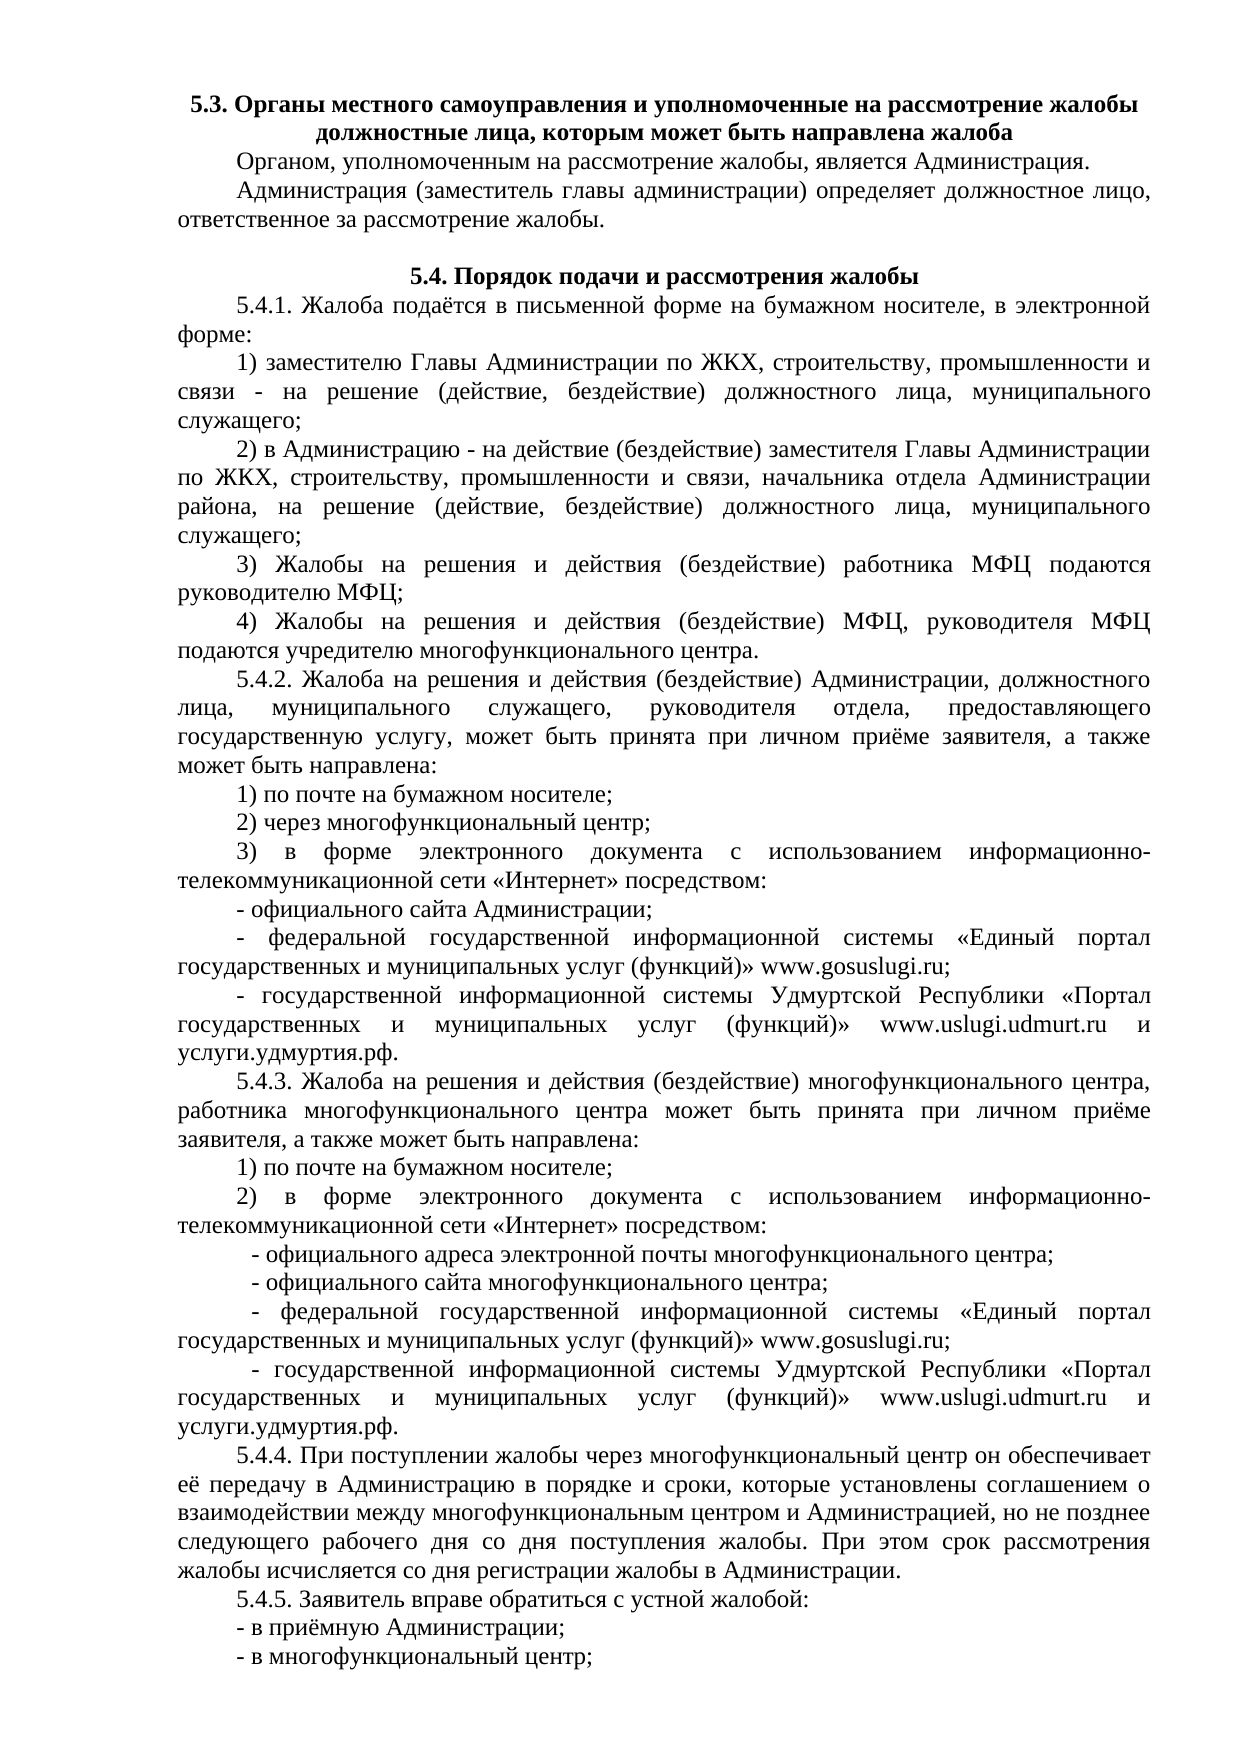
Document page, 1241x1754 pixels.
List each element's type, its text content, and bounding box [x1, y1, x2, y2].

text 5.4.4. При поступлении жалобы через многофункциональный центр он обеспечивает её передачу в Администрацию в порядке и сроки, которые установлены соглашением о взаимодействии между многофункциональным центром и Администрацией, но не позднее следующего рабочего дня со дня поступления жалобы. При этом срок рассмотрения жалобы исчисляется со дня регистрации жалобы в Администрации. [177, 1440, 1152, 1584]
text 2) в Администрацию - на действие (бездействие) заместителя Главы Администрации по ЖКХ, строительству, промышленности и связи, начальника отдела Администрации района, на решение (действие, бездействие) должностного лица, муниципального служащего; [177, 434, 1152, 549]
text 5.4.5. Заявитель вправе обратиться с устной жалобой: [177, 1584, 1152, 1612]
text 1) по почте на бумажном носителе; [177, 779, 1152, 807]
text - официального сайта многофункционального центра; [177, 1267, 1152, 1296]
text 2) через многофункциональный центр; [177, 807, 1152, 836]
text - официального адреса электронной почты многофункционального центра; [177, 1239, 1152, 1267]
text - федеральной государственной информационной системы «Единый портал государственных и муниципальных услуг (функций)» www.gosuslugi.ru; [177, 922, 1152, 980]
text 4) Жалобы на решения и действия (бездействие) МФЦ, руководителя МФЦ подаются учредителю многофункционального центра. [177, 606, 1152, 664]
text 5.4.1. Жалоба подаётся в письменной форме на бумажном носителе, в электронной форме: [177, 290, 1152, 347]
text - официального сайта Администрации; [177, 894, 1152, 922]
text - федеральной государственной информационной системы «Единый портал государственных и муниципальных услуг (функций)» www.gosuslugi.ru; [177, 1296, 1152, 1354]
text Администрация (заместитель главы администрации) определяет должностное лицо, ответственное за рассмотрение жалобы. [177, 175, 1152, 232]
text 5.3. Органы местного самоуправления и уполномоченные на рассмотрение жалобы должностные лица, которым может быть направлена жалоба [177, 89, 1152, 146]
text 5.4. Порядок подачи и рассмотрения жалобы [177, 261, 1152, 290]
text - в приёмную Администрации; [177, 1612, 1152, 1641]
text - государственной информационной системы Удмуртской Республики «Портал государственных и муниципальных услуг (функций)» www.uslugi.udmurt.ru и услуги.удмуртия.рф. [177, 1354, 1152, 1440]
text - в многофункциональный центр; [177, 1641, 1152, 1670]
text 5.4.3. Жалоба на решения и действия (бездействие) многофункционального центра, работника многофункционального центра может быть принята при личном приёме заявителя, а также может быть направлена: [177, 1066, 1152, 1152]
text 2) в форме электронного документа с использованием информационно-телекоммуникационной сети «Интернет» посредством: [177, 1181, 1152, 1239]
text 5.4.2. Жалоба на решения и действия (бездействие) Администрации, должностного лица, муниципального служащего, руководителя отдела, предоставляющего государственную услугу, может быть принята при личном приёме заявителя, а также может быть направлена: [177, 664, 1152, 779]
text 1) заместителю Главы Администрации по ЖКХ, строительству, промышленности и связи - на решение (действие, бездействие) должностного лица, муниципального служащего; [177, 347, 1152, 434]
text 3) Жалобы на решения и действия (бездействие) работника МФЦ подаются руководителю МФЦ; [177, 549, 1152, 606]
text - государственной информационной системы Удмуртской Республики «Портал государственных и муниципальных услуг (функций)» www.uslugi.udmurt.ru и услуги.удмуртия.рф. [177, 980, 1152, 1066]
text 3) в форме электронного документа с использованием информационно-телекоммуникационной сети «Интернет» посредством: [177, 836, 1152, 894]
text Органом, уполномоченным на рассмотрение жалобы, является Администрация. [177, 146, 1152, 175]
text 1) по почте на бумажном носителе; [177, 1152, 1152, 1181]
